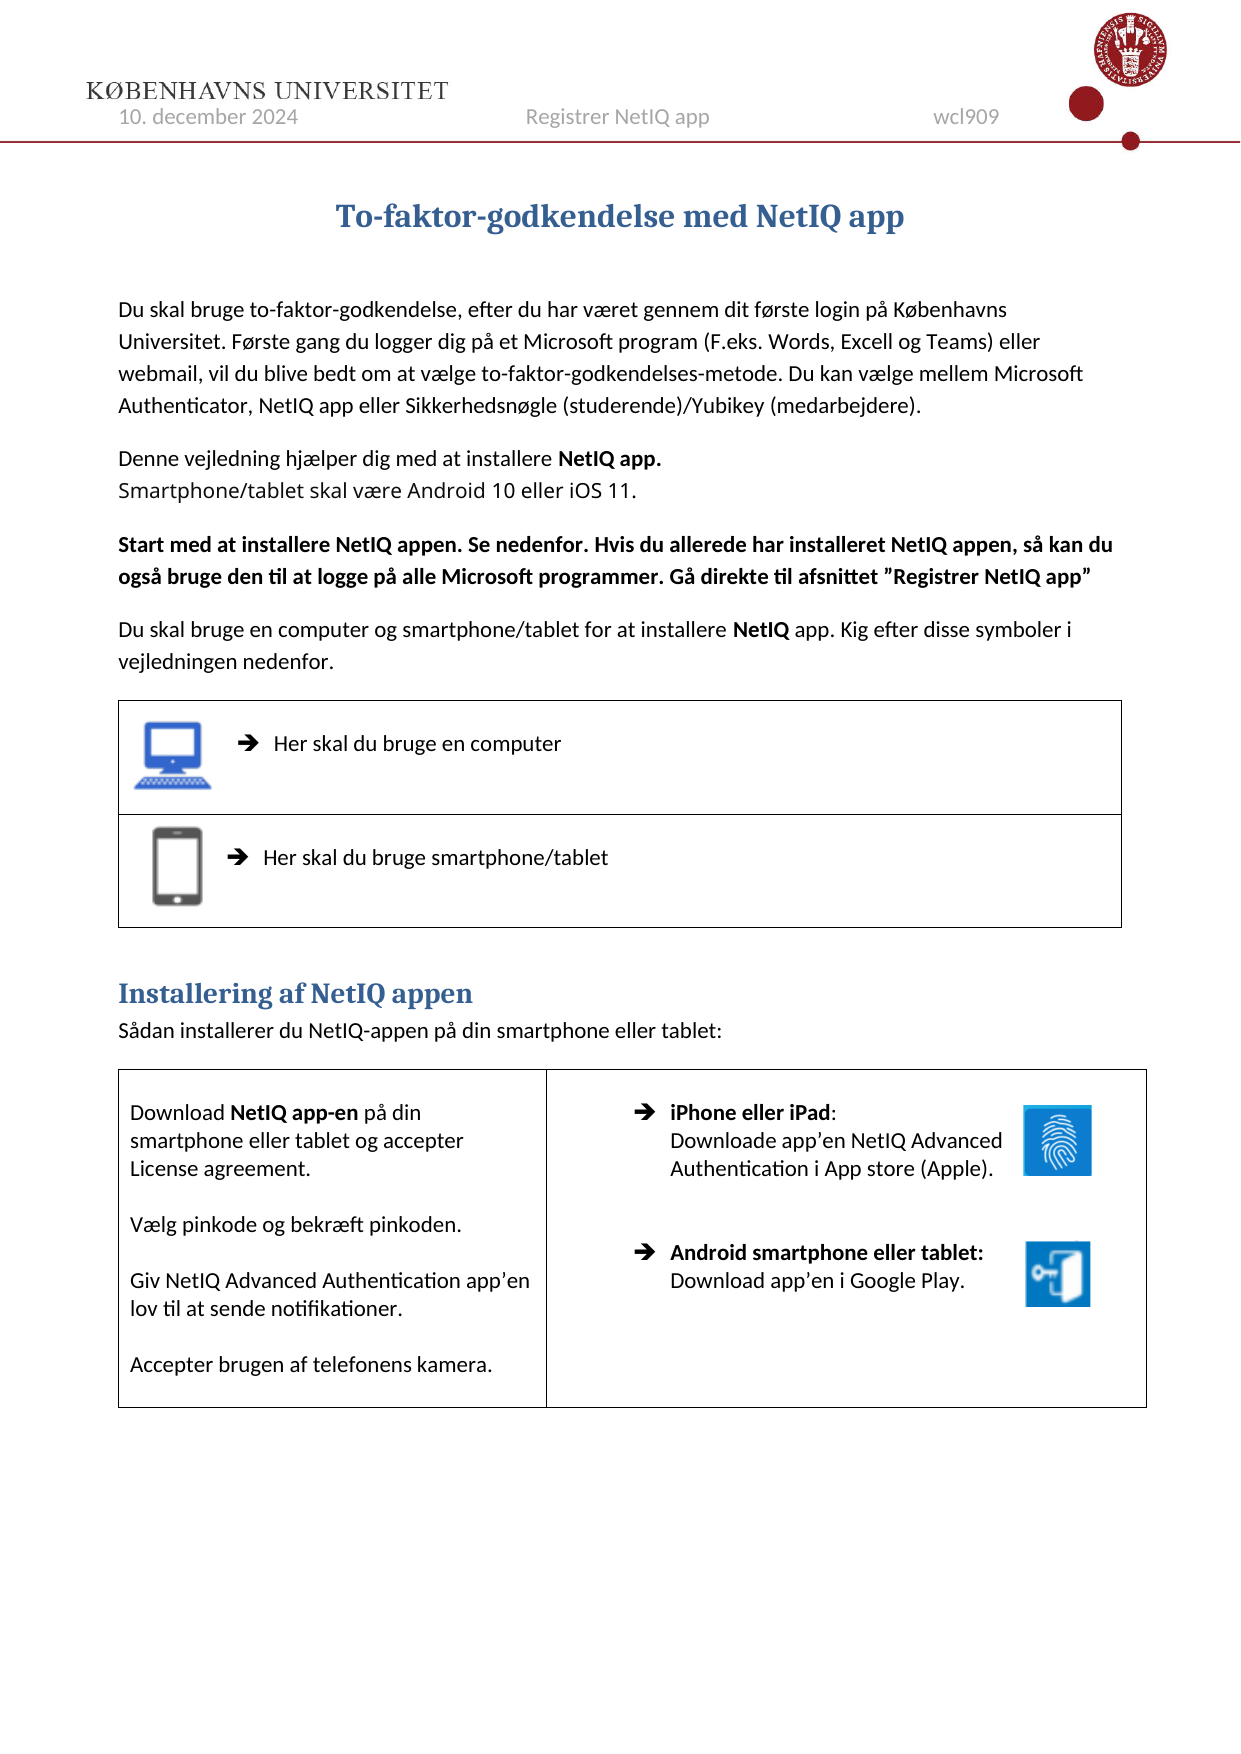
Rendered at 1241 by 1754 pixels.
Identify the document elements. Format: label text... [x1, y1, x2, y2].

table_header iPhone eller iPad: Downloade app’en NetIQ Advanced Authentication i App store (Apple). Android smartphone eller tablet: Download app’en i Google Play. [547, 1070, 1146, 1407]
text Denne vejledning hjælper dig med at installere NetIQ app. Smartphone/tablet skal være Android 10 eller iOS 11. [118, 444, 1122, 505]
subtitle Installering af NetIQ appen [118, 978, 1122, 1011]
table_cell Her skal du bruge smartphone/tablet [119, 815, 1121, 927]
picture [1022, 1105, 1092, 1175]
picture [1025, 1240, 1091, 1307]
text Start med at installere NetIQ appen. Se nedenfor. Hvis du allerede har installeret NetIQ appen, så kan du også bruge den til at logge på alle Microsoft programmer. Gå direkte til afsnittet ”Registrer NetIQ app” [118, 530, 1122, 590]
picture [148, 825, 207, 909]
text Du skal bruge en computer og smartphone/tablet for at installere NetIQ app. Kig efter disse symboler i vejledningen nedenfor. [118, 615, 1122, 675]
picture [131, 717, 218, 793]
table_header Download NetIQ app-en på din smartphone eller tablet og accepter License agreement. Vælg pinkode og bekræft pinkoden. Giv NetIQ Advanced Authentication app’en lov til at sende notifikationer. Accepter brugen af telefonens kamera. [119, 1070, 546, 1407]
text Sådan installerer du NetIQ-appen på din smartphone eller tablet: [118, 1016, 1122, 1044]
text Du skal bruge to-faktor-godkendelse, efter du har været gennem dit første login på Københavns Universitet. Første gang du logger dig på et Microsoft program (F.eks. Words, Excell og Teams) eller webmail, vil du blive bedt om at vælge to-faktor-godkendelses-metode. Du kan vælge mellem Microsoft Authenticator, NetIQ app eller Sikkerhedsnøgle (studerende)/Yubikey (medarbejdere). [118, 295, 1122, 419]
table_header Her skal du bruge en computer [119, 701, 1121, 813]
picture [0, 0, 1241, 158]
subtitle To-faktor-godkendelse med NetIQ app [118, 198, 1122, 236]
